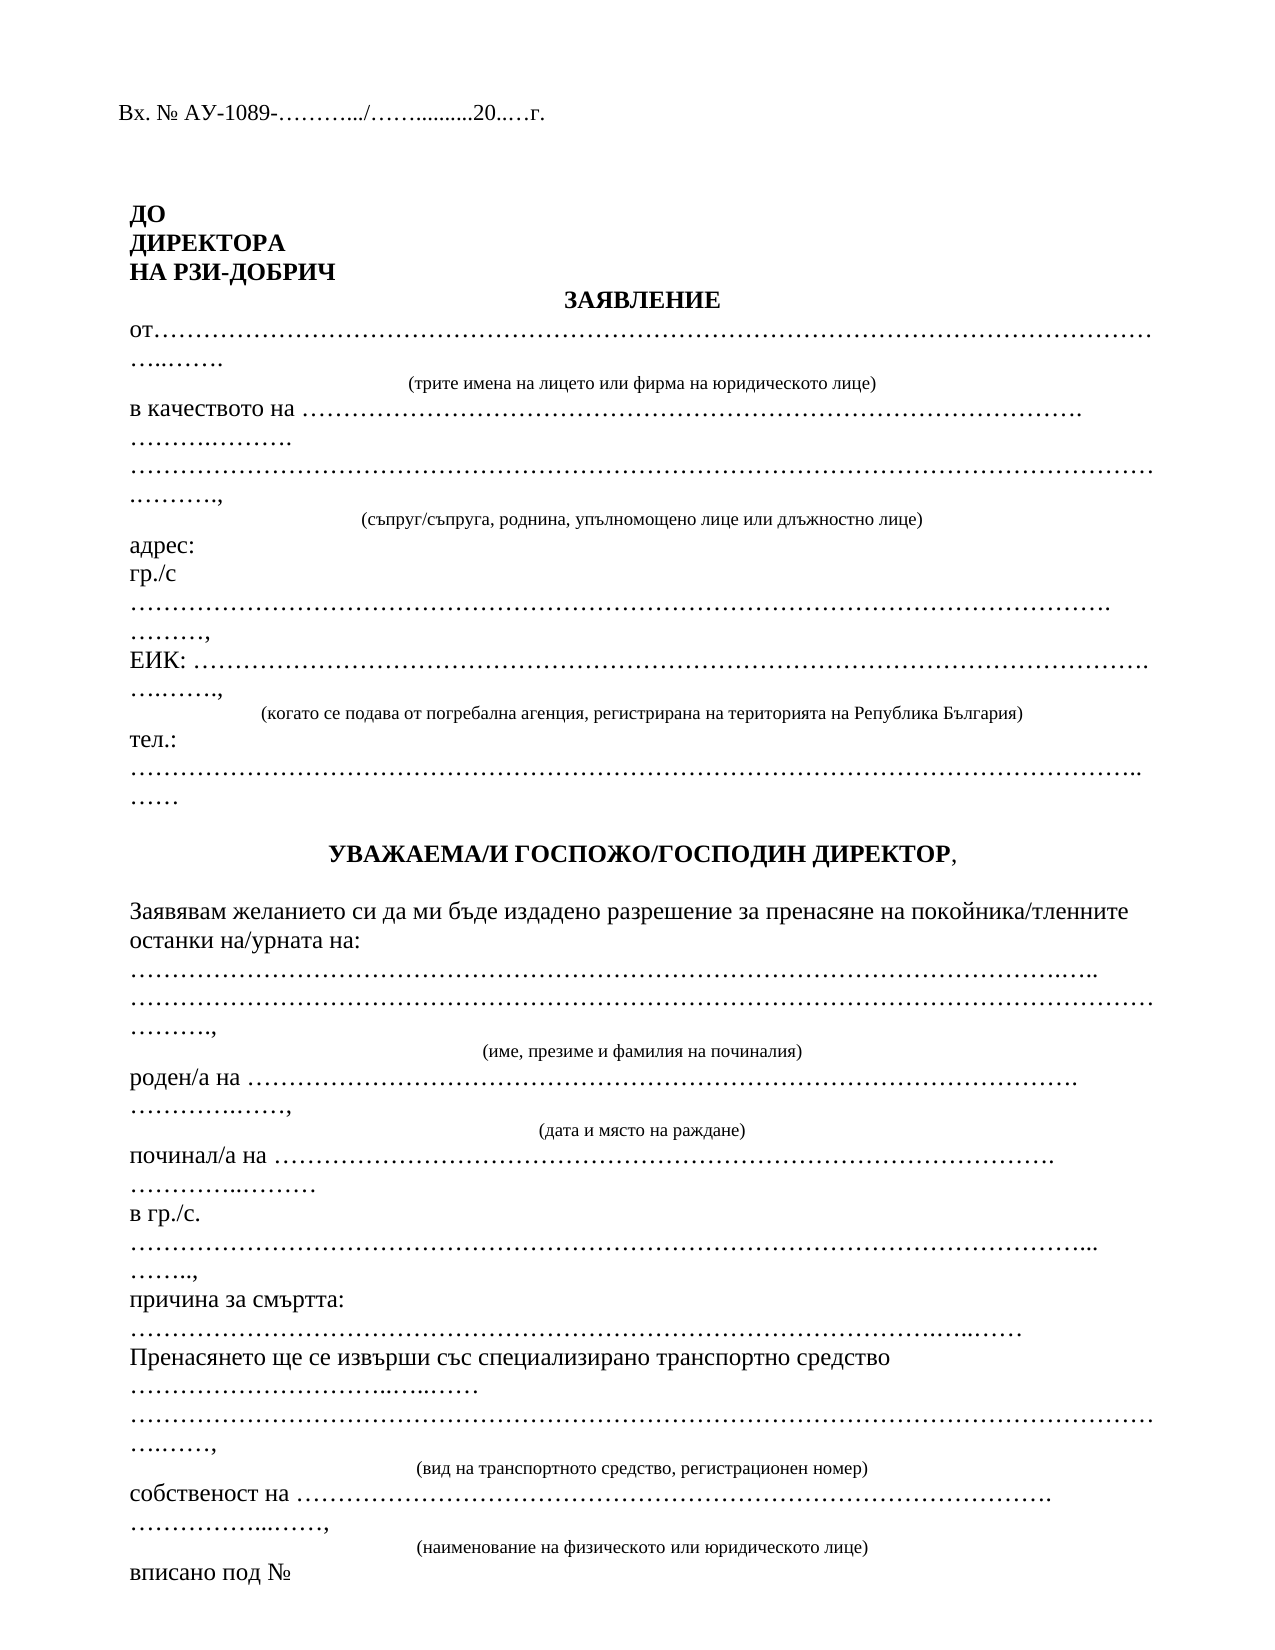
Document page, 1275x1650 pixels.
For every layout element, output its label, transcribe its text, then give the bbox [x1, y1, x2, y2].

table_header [118, 170, 1167, 1586]
text Вх. № АУ-1089-……….../……..........20..…г. [118, 99, 1167, 125]
